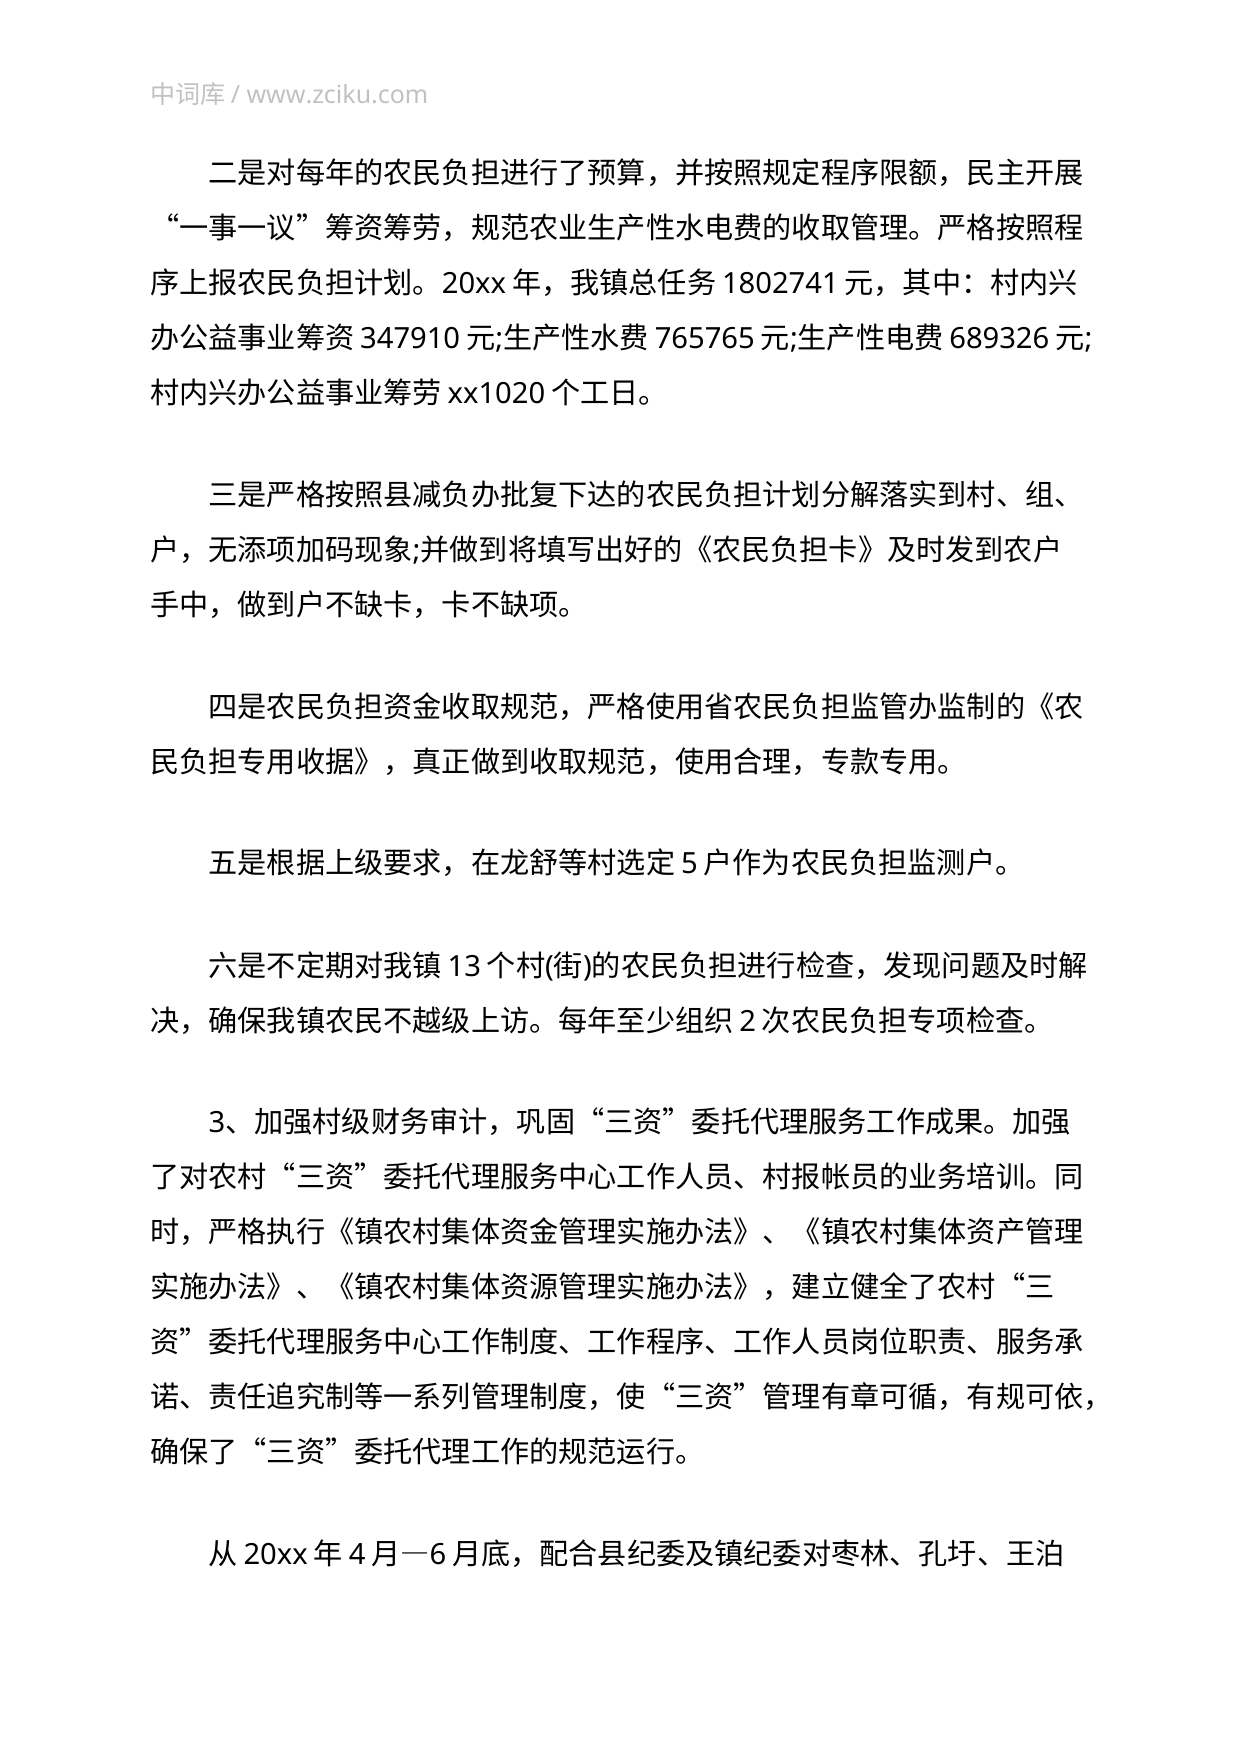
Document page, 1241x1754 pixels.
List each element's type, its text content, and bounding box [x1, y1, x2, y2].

text 二是对每年的农民负担进行了预算，并按照规定程序限额，民主开展“一事一议”筹资筹劳，规范农业生产性水电费的收取管理。严格按照程序上报农民负担计划。20xx年，我镇总任务1802741元，其中：村内兴办公益事业筹资347910元;生产性水费765765元;生产性电费689326元;村内兴办公益事业筹劳xx1020个工日。 [150, 150, 1090, 412]
text 三是严格按照县减负办批复下达的农民负担计划分解落实到村、组、户，无添项加码现象;并做到将填写出好的《农民负担卡》及时发到农户手中，做到户不缺卡，卡不缺项。 [150, 472, 1090, 624]
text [150, 1530, 1090, 1573]
text 五是根据上级要求，在龙舒等村选定5户作为农民负担监测户。 [150, 840, 1090, 882]
text 四是农民负担资金收取规范，严格使用省农民负担监管办监制的《农民负担专用收据》，真正做到收取规范，使用合理，专款专用。 [150, 683, 1090, 781]
text 六是不定期对我镇13个村(街)的农民负担进行检查，发现问题及时解决，确保我镇农民不越级上访。每年至少组织2次农民负担专项检查。 [150, 942, 1090, 1039]
text 3、加强村级财务审计，巩固“三资”委托代理服务工作成果。加强了对农村“三资”委托代理服务中心工作人员、村报帐员的业务培训。同时，严格执行《镇农村集体资金管理实施办法》、《镇农村集体资产管理实施办法》、《镇农村集体资源管理实施办法》，建立健全了农村“三资”委托代理服务中心工作制度、工作程序、工作人员岗位职责、服务承诺、责任追究制等一系列管理制度，使“三资”管理有章可循，有规可依，确保了“三资”委托代理工作的规范运行。 [150, 1099, 1090, 1471]
